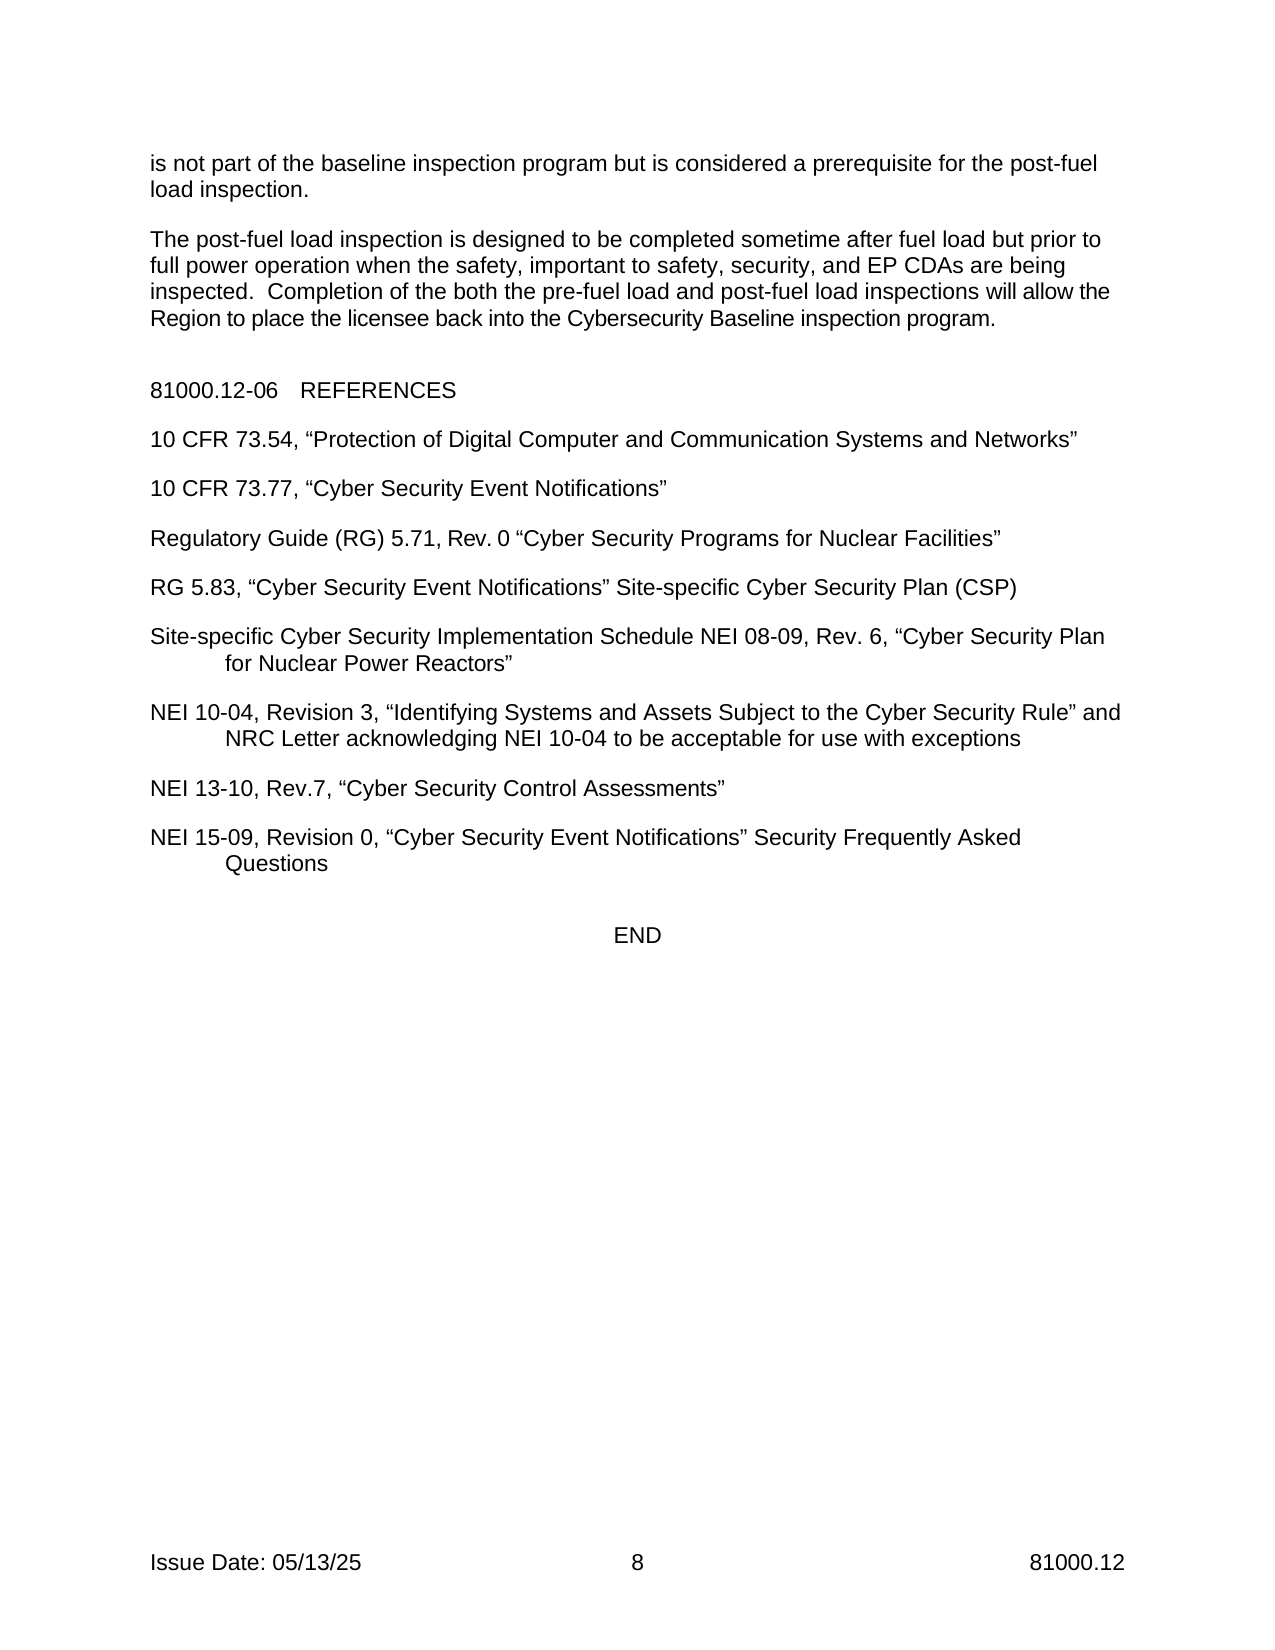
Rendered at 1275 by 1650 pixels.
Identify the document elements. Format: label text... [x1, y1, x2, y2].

text RG 5.83, “Cyber Security Event Notifications” Site-specific Cyber Security Plan (CSP) [150, 574, 1125, 600]
text NEI 13-10, Rev.7, “Cyber Security Control Assessments” [150, 774, 1125, 801]
text NEI 10-04, Revision 3, “Identifying Systems and Assets Subject to the Cyber Security Rule” and NRC Letter acknowledging NEI 10-04 to be acceptable for use with exceptions [150, 699, 1125, 752]
text 10 CFR 73.77, “Cyber Security Event Notifications” [150, 475, 1125, 502]
text Regulatory Guide (RG) 5.71, Rev. 0 “Cyber Security Programs for Nuclear Facilities” [150, 525, 1125, 551]
text 10 CFR 73.54, “Protection of Digital Computer and Communication Systems and Networks” [150, 426, 1125, 452]
text END [150, 922, 1125, 949]
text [150, 150, 1125, 203]
text NEI 15-09, Revision 0, “Cyber Security Event Notifications” Security Frequently Asked Questions [150, 824, 1125, 876]
subtitle 81000.12-06 REFERENCES [150, 377, 1125, 403]
text Site-specific Cyber Security Implementation Schedule NEI 08-09, Rev. 6, “Cyber Security Plan for Nuclear Power Reactors” [150, 623, 1125, 676]
text The post-fuel load inspection is designed to be completed sometime after fuel load but prior to full power operation when the safety, important to safety, security, and EP CDAs are being inspected. Completion of the both the pre-fuel load and post-fuel load inspections will allow the Region to place the licensee back into the Cybersecurity Baseline inspection program. [150, 226, 1125, 331]
